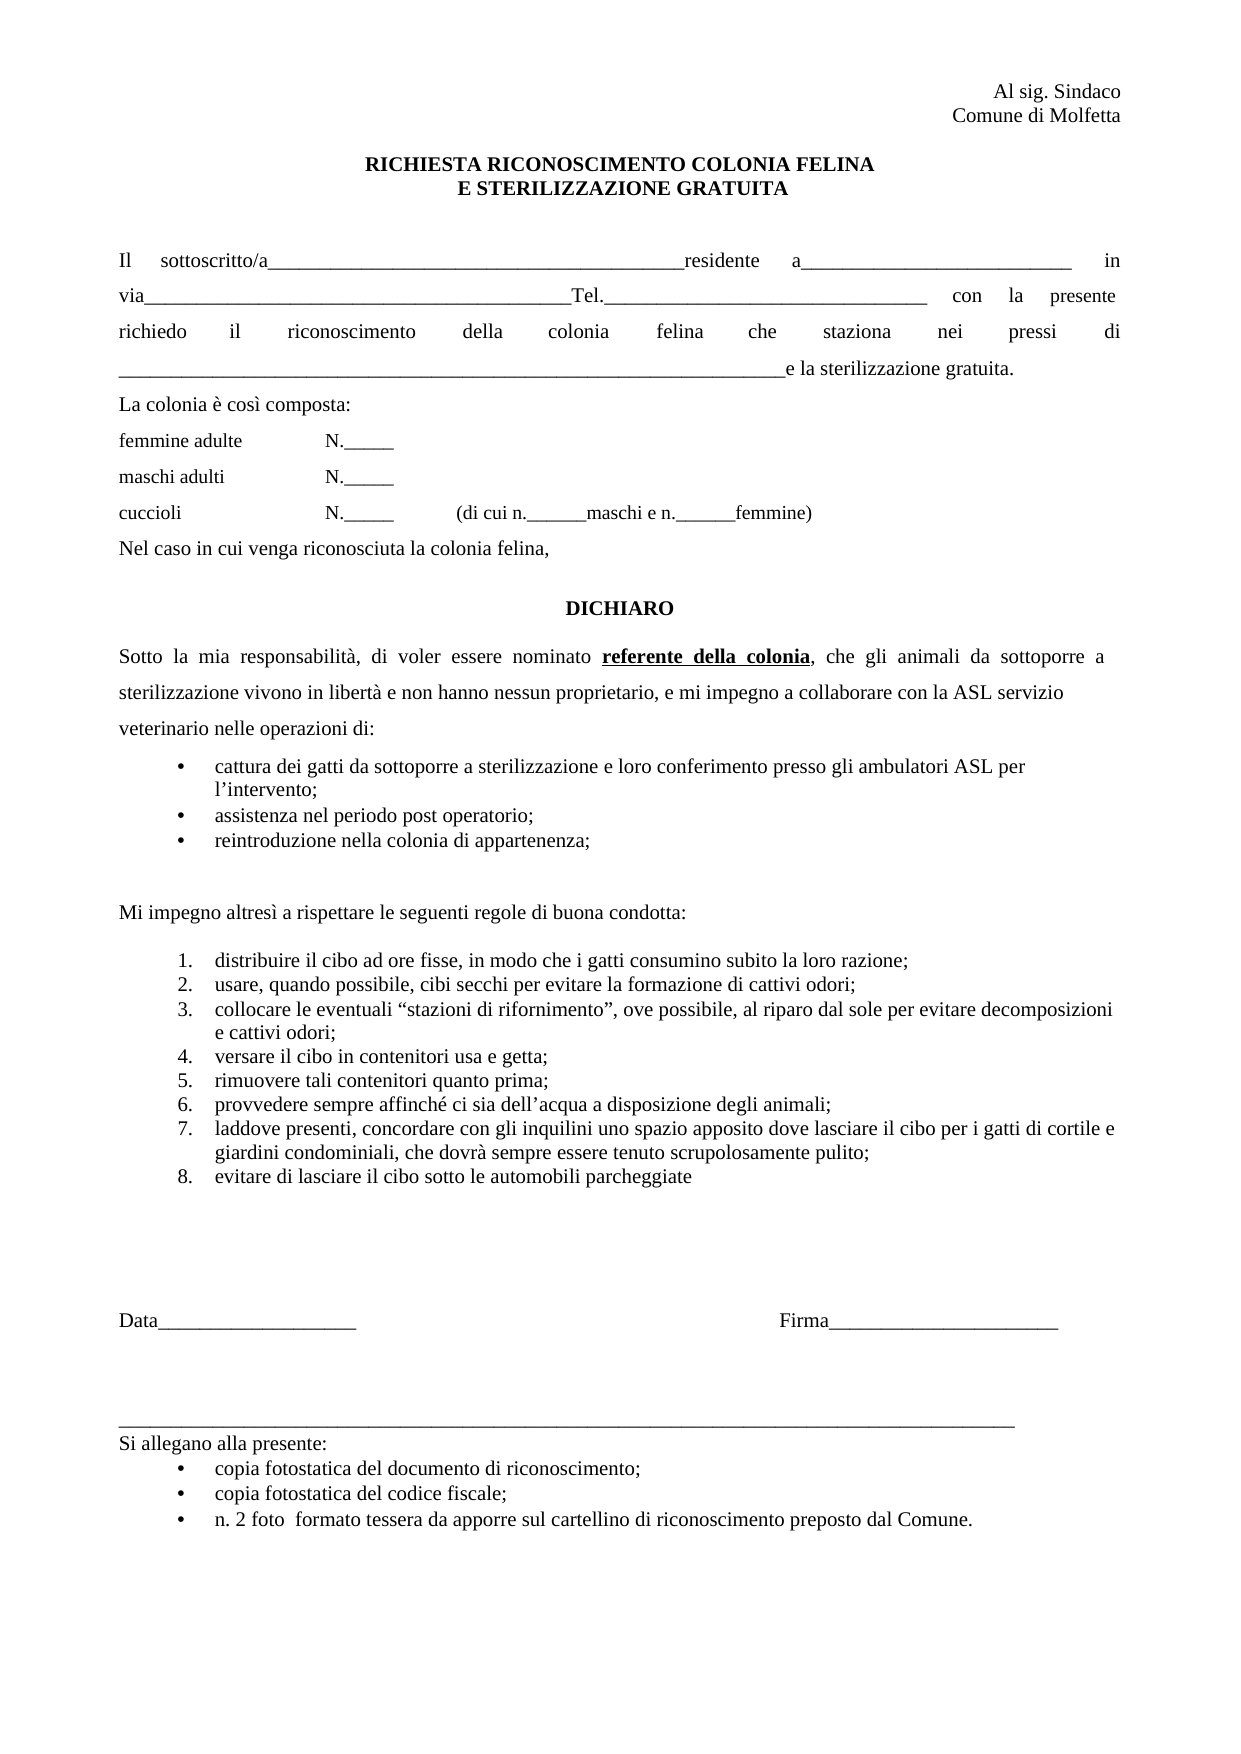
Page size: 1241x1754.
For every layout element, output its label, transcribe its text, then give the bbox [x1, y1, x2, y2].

text Al sig. Sindaco [119, 79, 1121, 103]
list n. 2 foto formato tessera da apporre sul cartellino di riconoscimento preposto dal Comune. [177, 1507, 1123, 1531]
text Mi impegno altresì a rispettare le seguenti regole di buona condotta: [119, 900, 1123, 924]
text (di cui n.______maschi e n.______femmine) [456, 501, 1123, 524]
text N._____ [325, 429, 1123, 452]
text DICHIARO [119, 596, 1121, 620]
list copia fotostatica del codice fiscale; [177, 1481, 1123, 1505]
text Il sottoscritto/a________________________________________residente a__________________________ in [119, 247, 1123, 272]
text N._____ [325, 465, 1123, 488]
text maschi adulti [119, 465, 250, 488]
text femmine adulte [119, 429, 250, 452]
text cuccioli [119, 501, 250, 524]
list laddove presenti, concordare con gli inquilini uno spazio apposito dove lasciare il cibo per i gatti di cortile e giardini condominiali, che dovrà sempre essere tenuto scrupolosamente pulito; [177, 1117, 1121, 1164]
text ________________________________________________________________e la sterilizzazione gratuita. [119, 356, 1123, 380]
text ______________________________________________________________________________________ [119, 1406, 1123, 1430]
text La colonia è così composta: [119, 392, 1123, 416]
list rimuovere tali contenitori quanto prima; [177, 1068, 1123, 1092]
list evitare di lasciare il cibo sotto le automobili parcheggiate [177, 1164, 1123, 1188]
text Sotto la mia responsabilità, di voler essere nominato referente della colonia, che gli animali da sottoporre a [119, 644, 1123, 668]
text Comune di Molfetta [119, 103, 1121, 127]
text via_________________________________________Tel._______________________________ con la presente [119, 283, 1123, 307]
list distribuire il cibo ad ore fisse, in modo che i gatti consumino subito la loro razione; [177, 948, 1123, 972]
text N._____ [325, 501, 396, 524]
list copia fotostatica del documento di riconoscimento; [177, 1456, 1123, 1480]
list provvedere sempre affinché ci sia dell’acqua a disposizione degli animali; [177, 1092, 1123, 1116]
text sterilizzazione vivono in libertà e non hanno nessun proprietario, e mi impegno a collaborare con la ASL servizio [119, 679, 1123, 704]
text RICHIESTA RICONOSCIMENTO COLONIA FELINA [119, 152, 1121, 176]
list reintroduzione nella colonia di appartenenza; [177, 828, 1123, 852]
text E STERILIZZAZIONE GRATUITA [119, 176, 1127, 200]
text richiedo il riconoscimento della colonia felina che staziona nei pressi di [119, 319, 1123, 343]
text Si allegano alla presente: [119, 1430, 1123, 1454]
list assistenza nel periodo post operatorio; [177, 803, 1123, 827]
list versare il cibo in contenitori usa e getta; [177, 1044, 1123, 1068]
list usare, quando possibile, cibi secchi per evitare la formazione di cattivi odori; [177, 972, 1123, 996]
text Nel caso in cui venga riconosciuta la colonia felina, [119, 536, 1123, 560]
text Data___________________ Firma______________________ [119, 1308, 1123, 1332]
list collocare le eventuali “stazioni di rifornimento”, ove possibile, al riparo dal sole per evitare decomposizioni e cattivi odori; [177, 997, 1121, 1044]
list cattura dei gatti da sottoporre a sterilizzazione e loro conferimento presso gli ambulatori ASL per l’intervento; [177, 754, 1121, 801]
text veterinario nelle operazioni di: [119, 716, 1123, 740]
